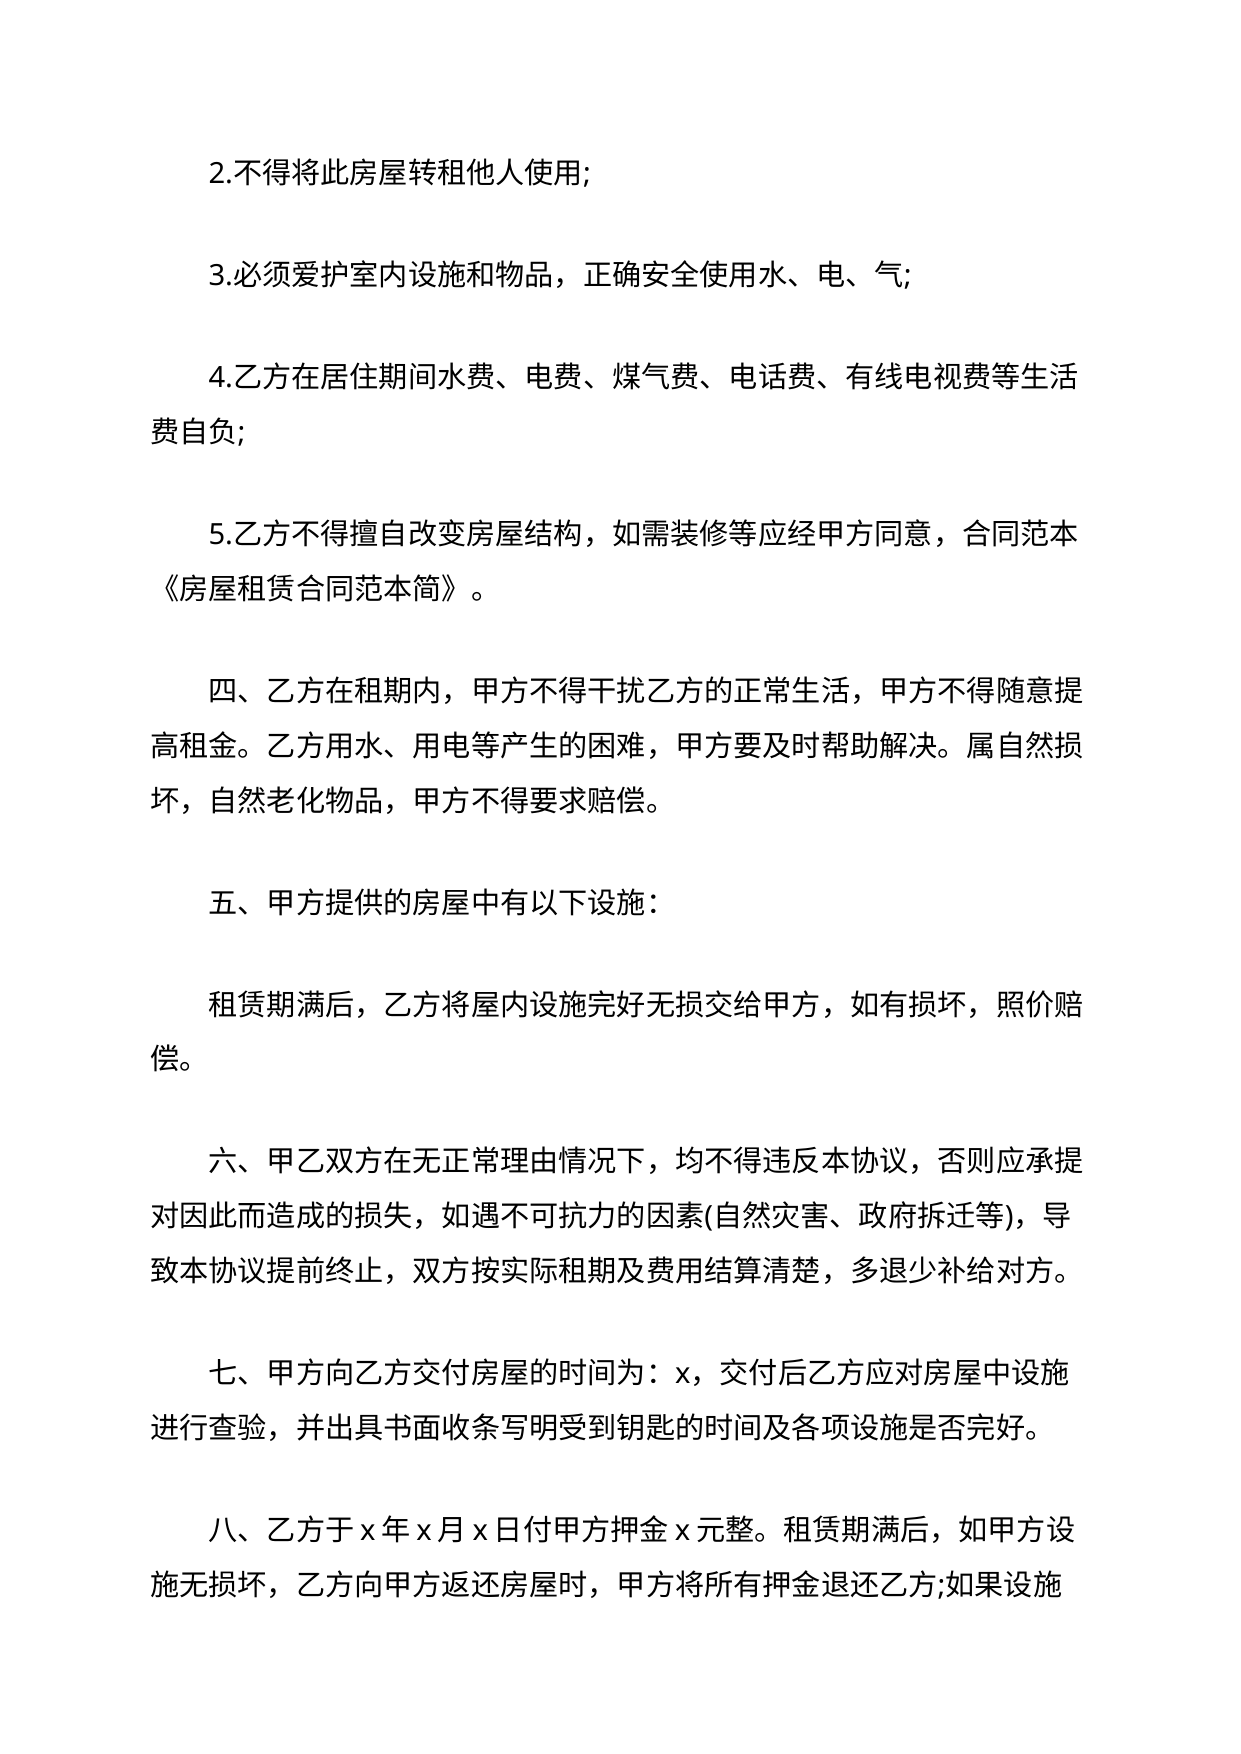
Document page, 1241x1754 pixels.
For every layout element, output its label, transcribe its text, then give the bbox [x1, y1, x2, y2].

text 5.乙方不得擅自改变房屋结构，如需装修等应经甲方同意，合同范本《房屋租赁合同范本简》。 [150, 511, 1090, 608]
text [150, 1506, 1090, 1603]
text 4.乙方在居住期间水费、电费、煤气费、电话费、有线电视费等生活费自负; [150, 354, 1090, 451]
text 六、甲乙双方在无正常理由情况下，均不得违反本协议，否则应承提对因此而造成的损失，如遇不可抗力的因素(自然灾害、政府拆迁等)，导致本协议提前终止，双方按实际租期及费用结算清楚，多退少补给对方。 [150, 1138, 1090, 1290]
text 2.不得将此房屋转租他人使用; [150, 150, 1090, 192]
text 七、甲方向乙方交付房屋的时间为：x，交付后乙方应对房屋中设施进行查验，并出具书面收条写明受到钥匙的时间及各项设施是否完好。 [150, 1349, 1090, 1447]
text 五、甲方提供的房屋中有以下设施： [150, 879, 1090, 922]
text 租赁期满后，乙方将屋内设施完好无损交给甲方，如有损坏，照价赔偿。 [150, 981, 1090, 1078]
text 四、乙方在租期内，甲方不得干扰乙方的正常生活，甲方不得随意提高租金。乙方用水、用电等产生的困难，甲方要及时帮助解决。属自然损坏，自然老化物品，甲方不得要求赔偿。 [150, 668, 1090, 820]
text 3.必须爱护室内设施和物品，正确安全使用水、电、气; [150, 252, 1090, 294]
